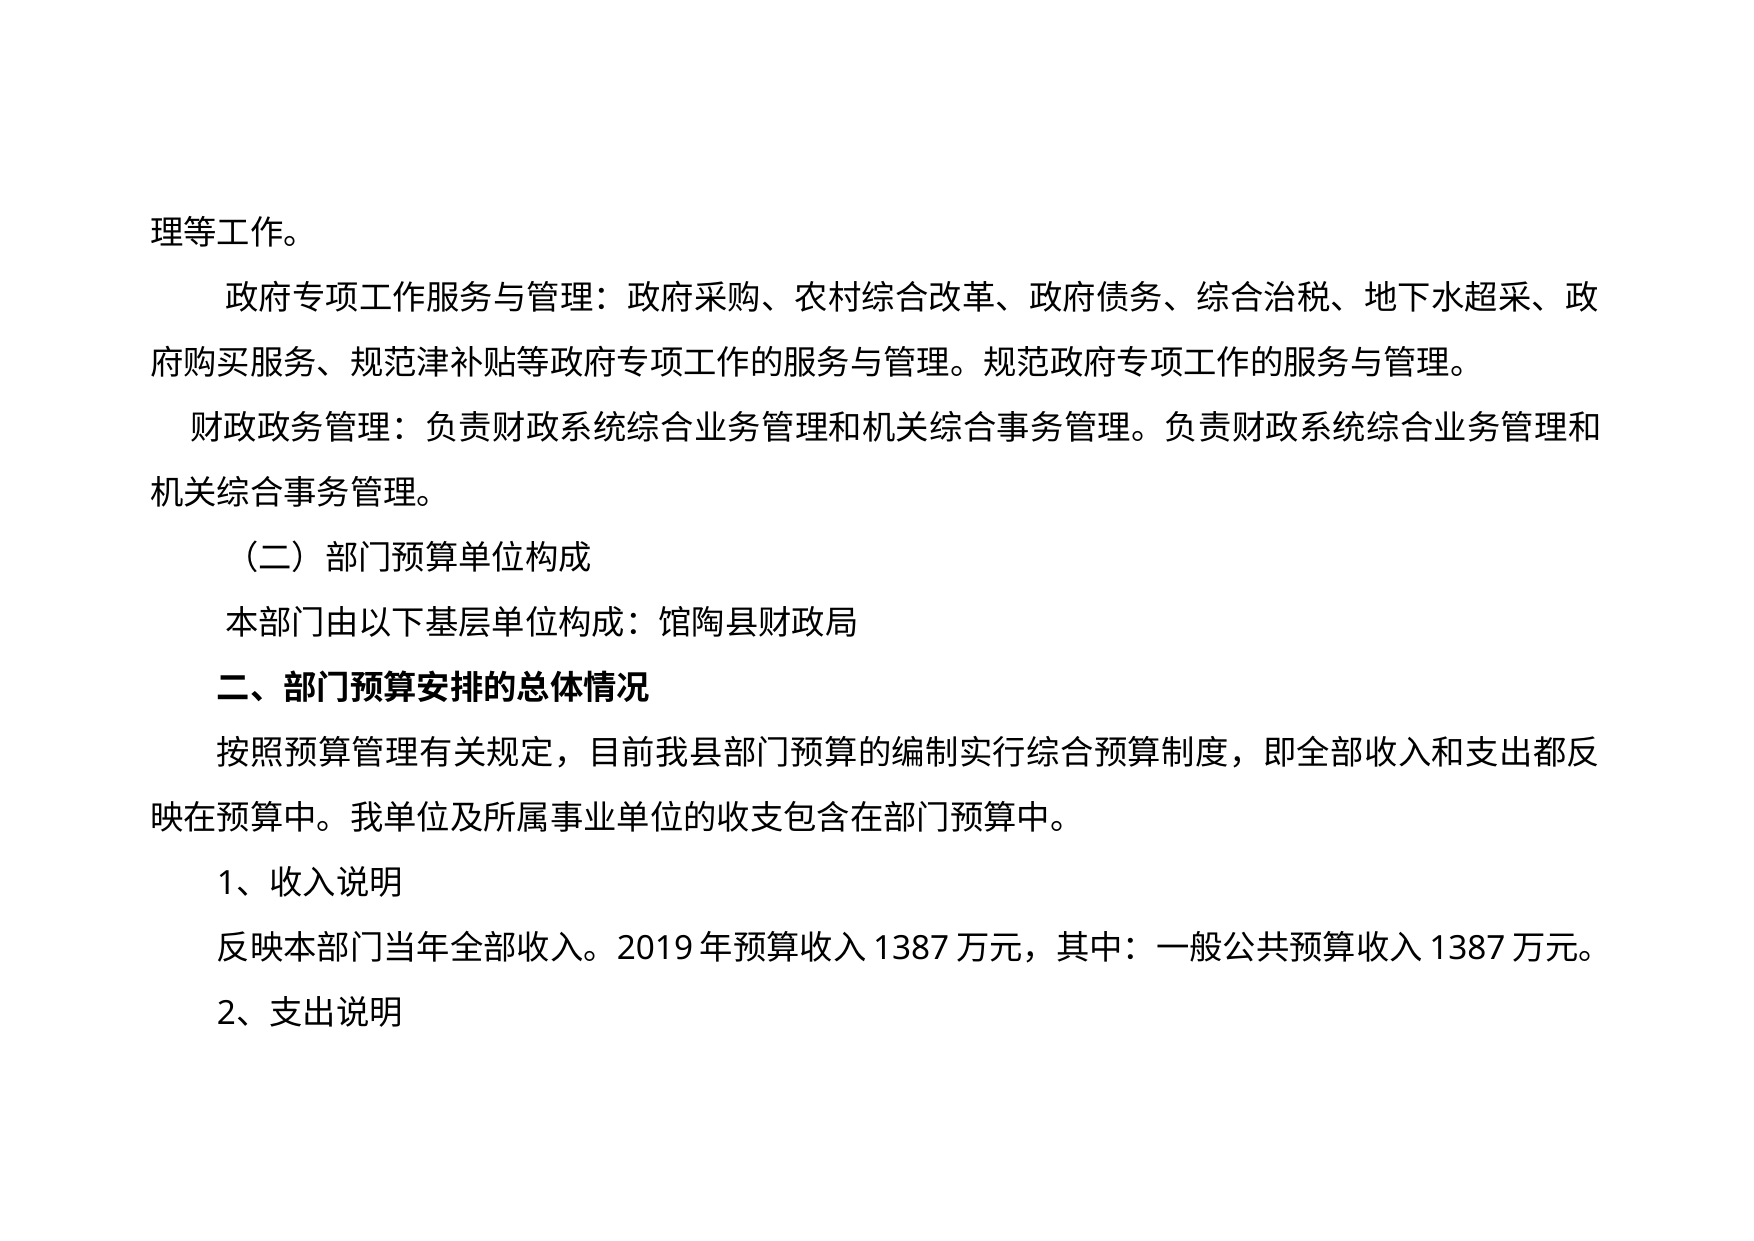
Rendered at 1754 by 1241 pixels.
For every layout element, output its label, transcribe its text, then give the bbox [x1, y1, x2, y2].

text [150, 198, 1604, 263]
text （二）部门预算单位构成 [150, 523, 1604, 588]
text 本部门由以下基层单位构成：馆陶县财政局 [150, 588, 1604, 653]
text 政府专项工作服务与管理：政府采购、农村综合改革、政府债务、综合治税、地下水超采、政府购买服务、规范津补贴等政府专项工作的服务与管理。规范政府专项工作的服务与管理。 财政政务管理：负责财政系统综合业务管理和机关综合事务管理。负责财政系统综合业务管理和机关综合事务管理。 [150, 263, 1604, 523]
text 反映本部门当年全部收入。2019年预算收入1387万元，其中：一般公共预算收入1387万元。 [150, 913, 1604, 978]
text 按照预算管理有关规定，目前我县部门预算的编制实行综合预算制度，即全部收入和支出都反映在预算中。我单位及所属事业单位的收支包含在部门预算中。 [150, 718, 1604, 848]
text 二、部门预算安排的总体情况 [150, 653, 1604, 718]
text 1、收入说明 [150, 848, 1604, 913]
text 2、支出说明 [150, 978, 1604, 1043]
